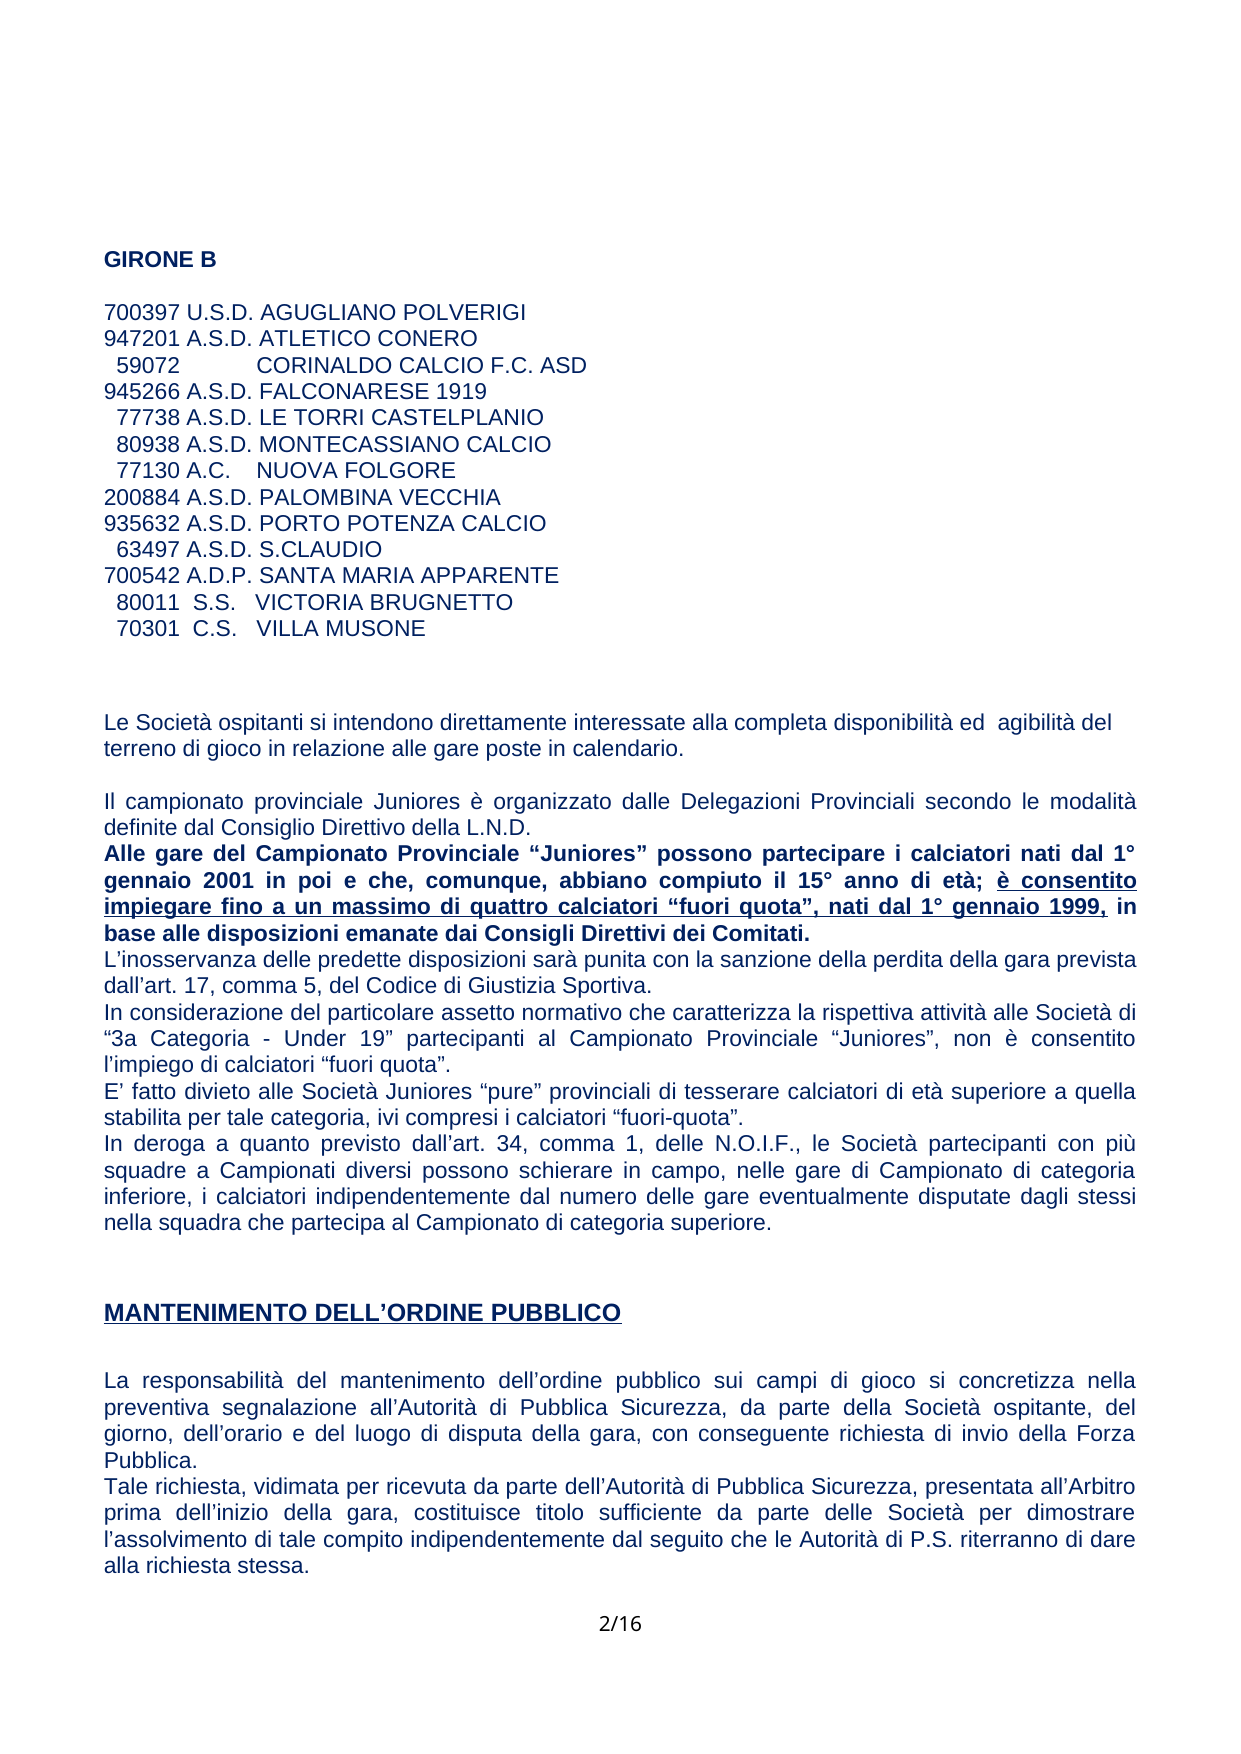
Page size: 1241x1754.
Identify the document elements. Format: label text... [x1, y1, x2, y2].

text E’ fatto divieto alle Società Juniores “pure” provinciali di tesserare calciatori di età superiore a quella stabilita per tale categoria, ivi compresi i calciatori “fuori-quota”. [103, 1078, 1137, 1130]
text 59072 CORINALDO CALCIO F.C. ASD [103, 352, 1137, 378]
text 80011 S.S. VICTORIA BRUGNETTO [103, 589, 1137, 615]
text 63497 A.S.D. S.CLAUDIO [103, 536, 1137, 562]
text Tale richiesta, vidimata per ricevuta da parte dell’Autorità di Pubblica Sicurezza, presentata all’Arbitro prima dell’inizio della gara, costituisce titolo sufficiente da parte delle Società per dimostrare l’assolvimento di tale compito indipendentemente dal seguito che le Autorità di P.S. riterranno di dare alla richiesta stessa. [103, 1473, 1137, 1578]
text GIRONE B [103, 246, 1137, 273]
text 80938 A.S.D. MONTECASSIANO CALCIO [103, 431, 1137, 457]
text Alle gare del Campionato Provinciale “Juniores” possono partecipare i calciatori nati dal 1° gennaio 2001 in poi e che, comunque, abbiano compiuto il 15° anno di età; è consentito impiegare fino a un massimo di quattro calciatori “fuori quota”, nati dal 1° gennaio 1999, in base alle disposizioni emanate dai Consigli Direttivi dei Comitati. [103, 840, 1137, 946]
text 945266 A.S.D. FALCONARESE 1919 [103, 378, 1137, 404]
text 77738 A.S.D. LE TORRI CASTELPLANIO [103, 404, 1137, 431]
text 700542 A.D.P. SANTA MARIA APPARENTE [103, 562, 1137, 589]
text 77130 A.C. NUOVA FOLGORE [103, 457, 1137, 483]
text 947201 A.S.D. ATLETICO CONERO [103, 325, 1137, 352]
text Le Società ospitanti si intendono direttamente interessate alla completa disponibilità ed agibilità del terreno di gioco in relazione alle gare poste in calendario. [103, 709, 1141, 761]
text 700397 U.S.D. AGUGLIANO POLVERIGI [103, 299, 1137, 325]
text In considerazione del particolare assetto normativo che caratterizza la rispettiva attività alle Società di “3a Categoria - Under 19” partecipanti al Campionato Provinciale “Juniores”, non è consentito l’impiego di calciatori “fuori quota”. [103, 998, 1137, 1078]
text 70301 C.S. VILLA MUSONE [103, 615, 1137, 642]
text 935632 A.S.D. PORTO POTENZA CALCIO [103, 510, 1137, 536]
text In deroga a quanto previsto dall’art. 34, comma 1, delle N.O.I.F., le Società partecipanti con più squadre a Campionati diversi possono schierare in campo, nelle gare di Campionato di categoria inferiore, i calciatori indipendentemente dal numero delle gare eventualmente disputate dagli stessi nella squadra che partecipa al Campionato di categoria superiore. [103, 1130, 1137, 1236]
subtitle MANTENIMENTO DELL’ORDINE PUBBLICO [103, 1297, 1079, 1326]
text Il campionato provinciale Juniores è organizzato dalle Delegazioni Provinciali secondo le modalità definite dal Consiglio Direttivo della L.N.D. [103, 788, 1137, 840]
text 200884 A.S.D. PALOMBINA VECCHIA [103, 483, 1137, 510]
text L’inosservanza delle predette disposizioni sarà punita con la sanzione della perdita della gara prevista dall’art. 17, comma 5, del Codice di Giustizia Sportiva. [103, 946, 1137, 998]
text La responsabilità del mantenimento dell’ordine pubblico sui campi di gioco si concretizza nella preventiva segnalazione all’Autorità di Pubblica Sicurezza, da parte della Società ospitante, del giorno, dell’orario e del luogo di disputa della gara, con conseguente richiesta di invio della Forza Pubblica. [103, 1367, 1137, 1473]
